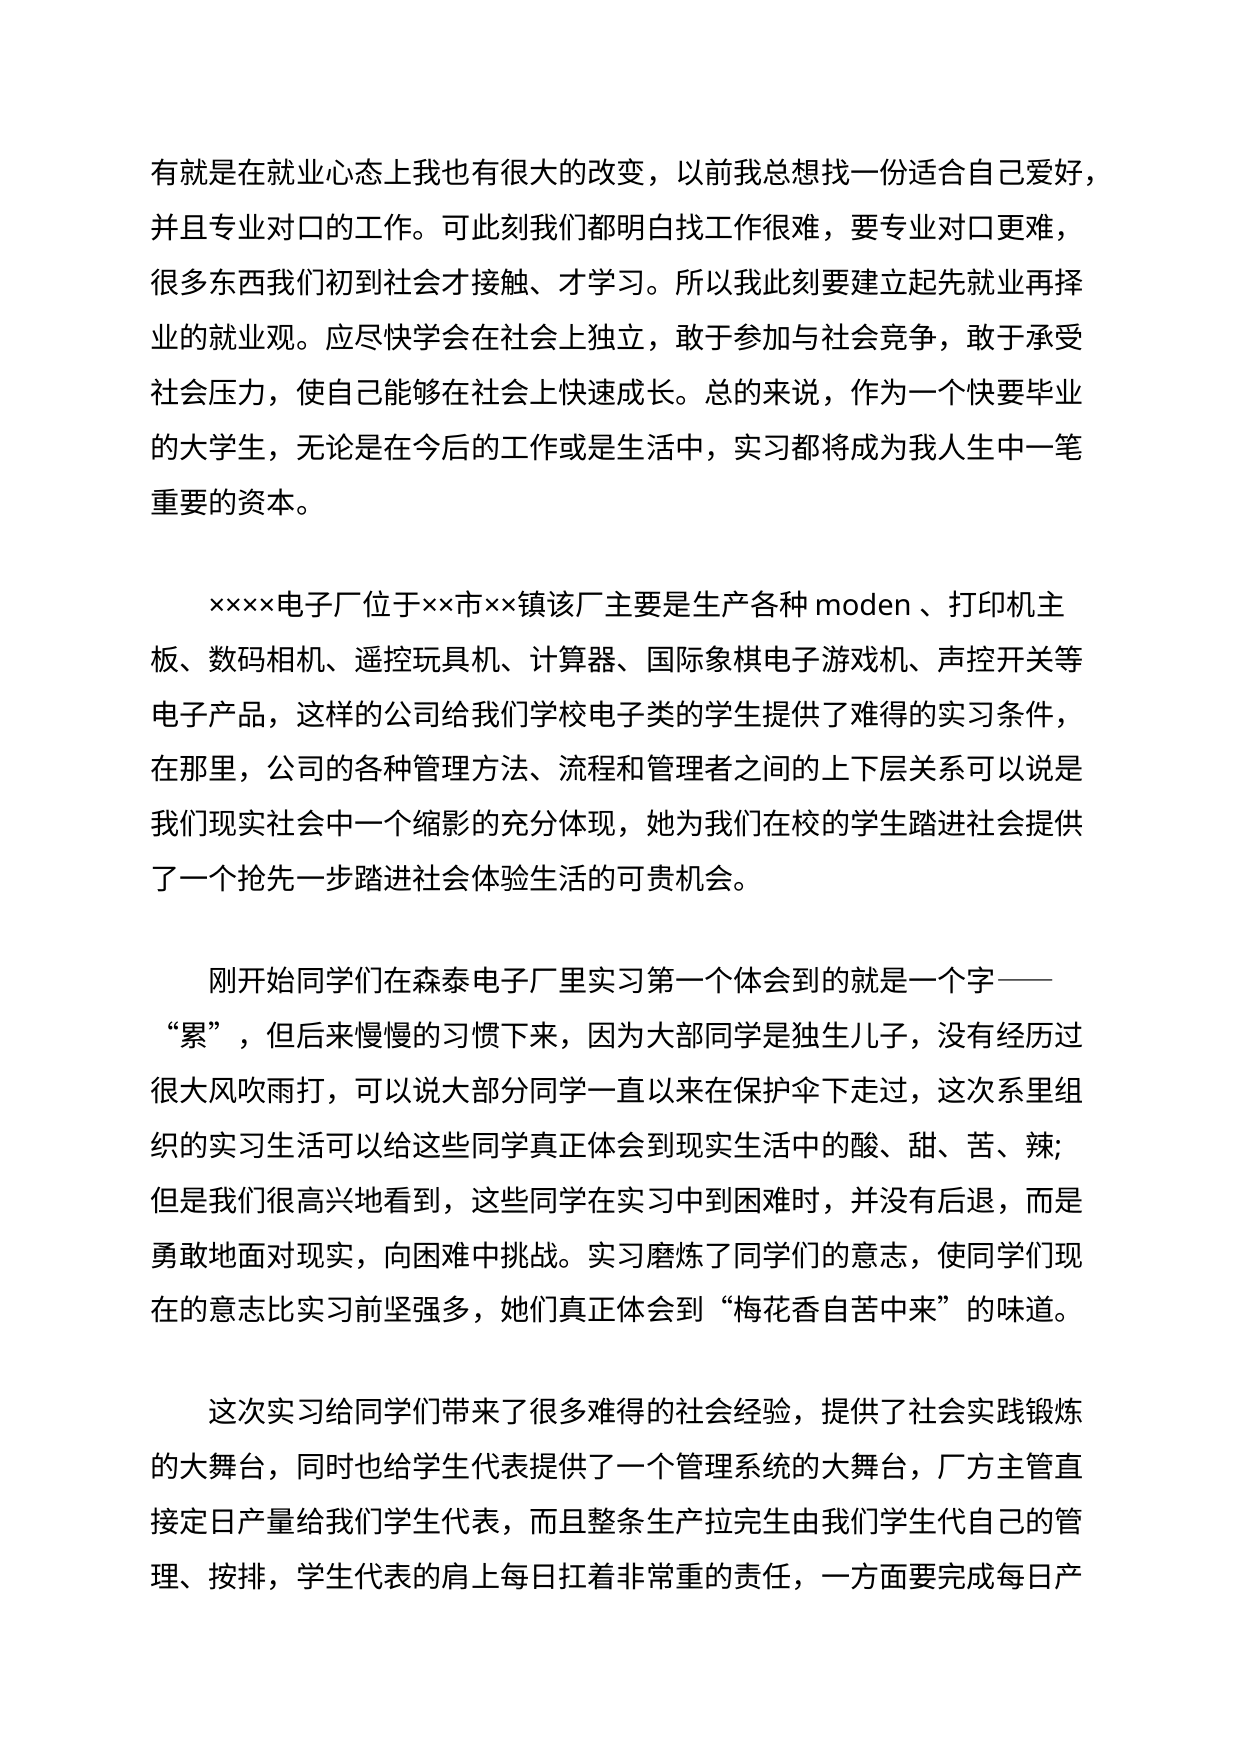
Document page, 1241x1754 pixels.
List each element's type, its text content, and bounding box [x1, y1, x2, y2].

text 刚开始同学们在森泰电子厂里实习第一个体会到的就是一个字——“累”，但后来慢慢的习惯下来，因为大部同学是独生儿子，没有经历过很大风吹雨打，可以说大部分同学一直以来在保护伞下走过，这次系里组织的实习生活可以给这些同学真正体会到现实生活中的酸、甜、苦、辣;但是我们很高兴地看到，这些同学在实习中到困难时，并没有后退，而是勇敢地面对现实，向困难中挑战。实习磨炼了同学们的意志，使同学们现在的意志比实习前坚强多，她们真正体会到“梅花香自苦中来”的味道。 [150, 957, 1090, 1329]
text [150, 1389, 1090, 1596]
text ××××电子厂位于××市××镇该厂主要是生产各种moden 、打印机主板、数码相机、遥控玩具机、计算器、国际象棋电子游戏机、声控开关等电子产品，这样的公司给我们学校电子类的学生提供了难得的实习条件，在那里，公司的各种管理方法、流程和管理者之间的上下层关系可以说是我们现实社会中一个缩影的充分体现，她为我们在校的学生踏进社会提供了一个抢先一步踏进社会体验生活的可贵机会。 [150, 581, 1090, 898]
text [150, 150, 1090, 522]
